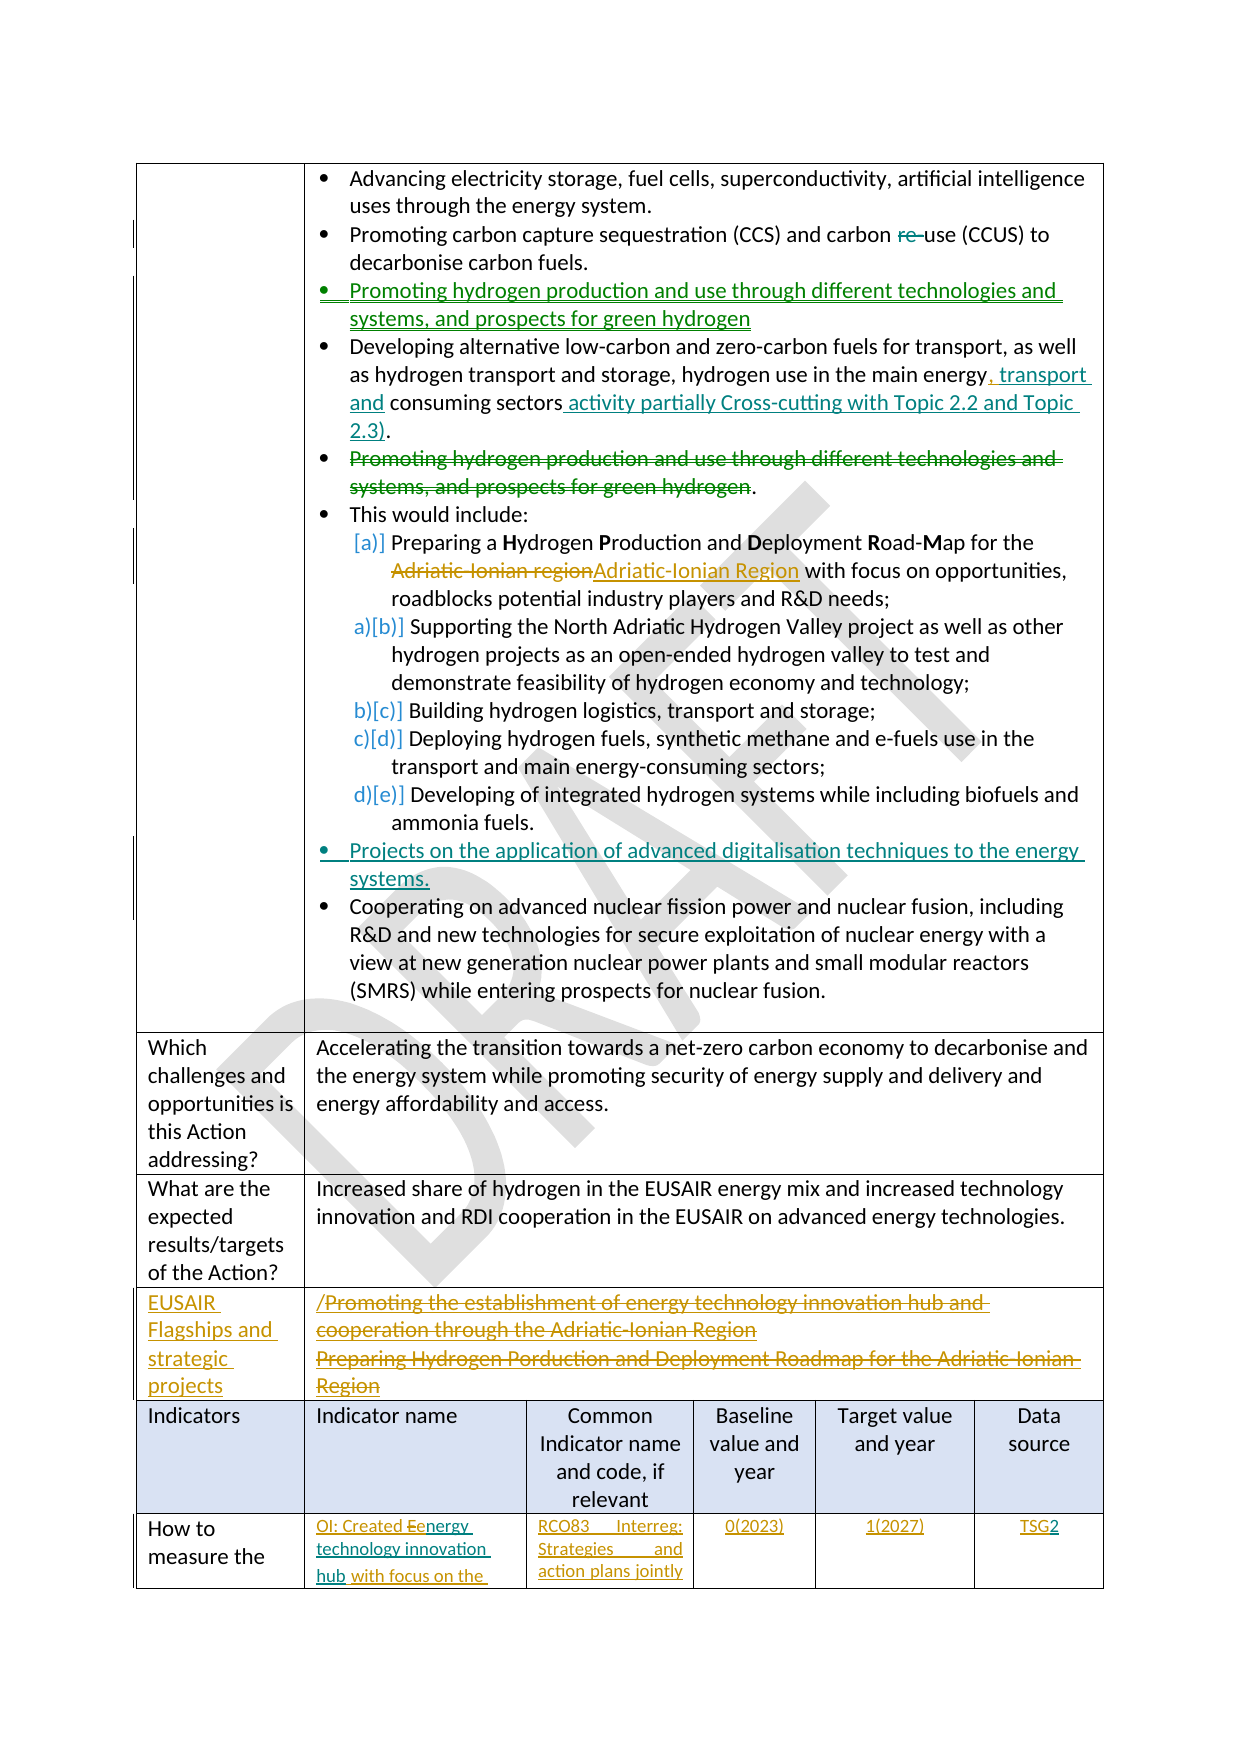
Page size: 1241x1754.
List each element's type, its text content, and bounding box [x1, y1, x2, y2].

table_cell Indicators [137, 1401, 304, 1513]
table_cell Data source [975, 1401, 1103, 1513]
table_cell [137, 1288, 304, 1400]
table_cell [137, 1514, 304, 1588]
table_cell Common Indicator name and code, if relevant [527, 1401, 693, 1513]
table_cell Target value and year [816, 1401, 974, 1513]
table_cell Indicator name [305, 1401, 526, 1513]
table_cell Accelerating the transition towards a net-zero carbon economy to decarbonise and the energy system while promoting security of energy supply and delivery and energy affordability and access. [305, 1033, 1103, 1173]
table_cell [137, 164, 304, 1032]
table_cell [694, 1514, 815, 1588]
table_cell [305, 1288, 1103, 1400]
table_cell Baseline value and year [694, 1401, 815, 1513]
table_cell [527, 1514, 693, 1588]
table_cell [816, 1514, 974, 1588]
table_cell [975, 1514, 1103, 1588]
table_cell Which challenges and opportunities is this Action addressing? [137, 1033, 304, 1173]
table_cell What are the expected results/targets of the Action? [137, 1175, 304, 1287]
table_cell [305, 164, 1103, 1032]
table_cell Increased share of hydrogen in the EUSAIR energy mix and increased technology innovation and RDI cooperation in the EUSAIR on advanced energy technologies. [305, 1175, 1103, 1287]
table_cell [305, 1514, 526, 1588]
